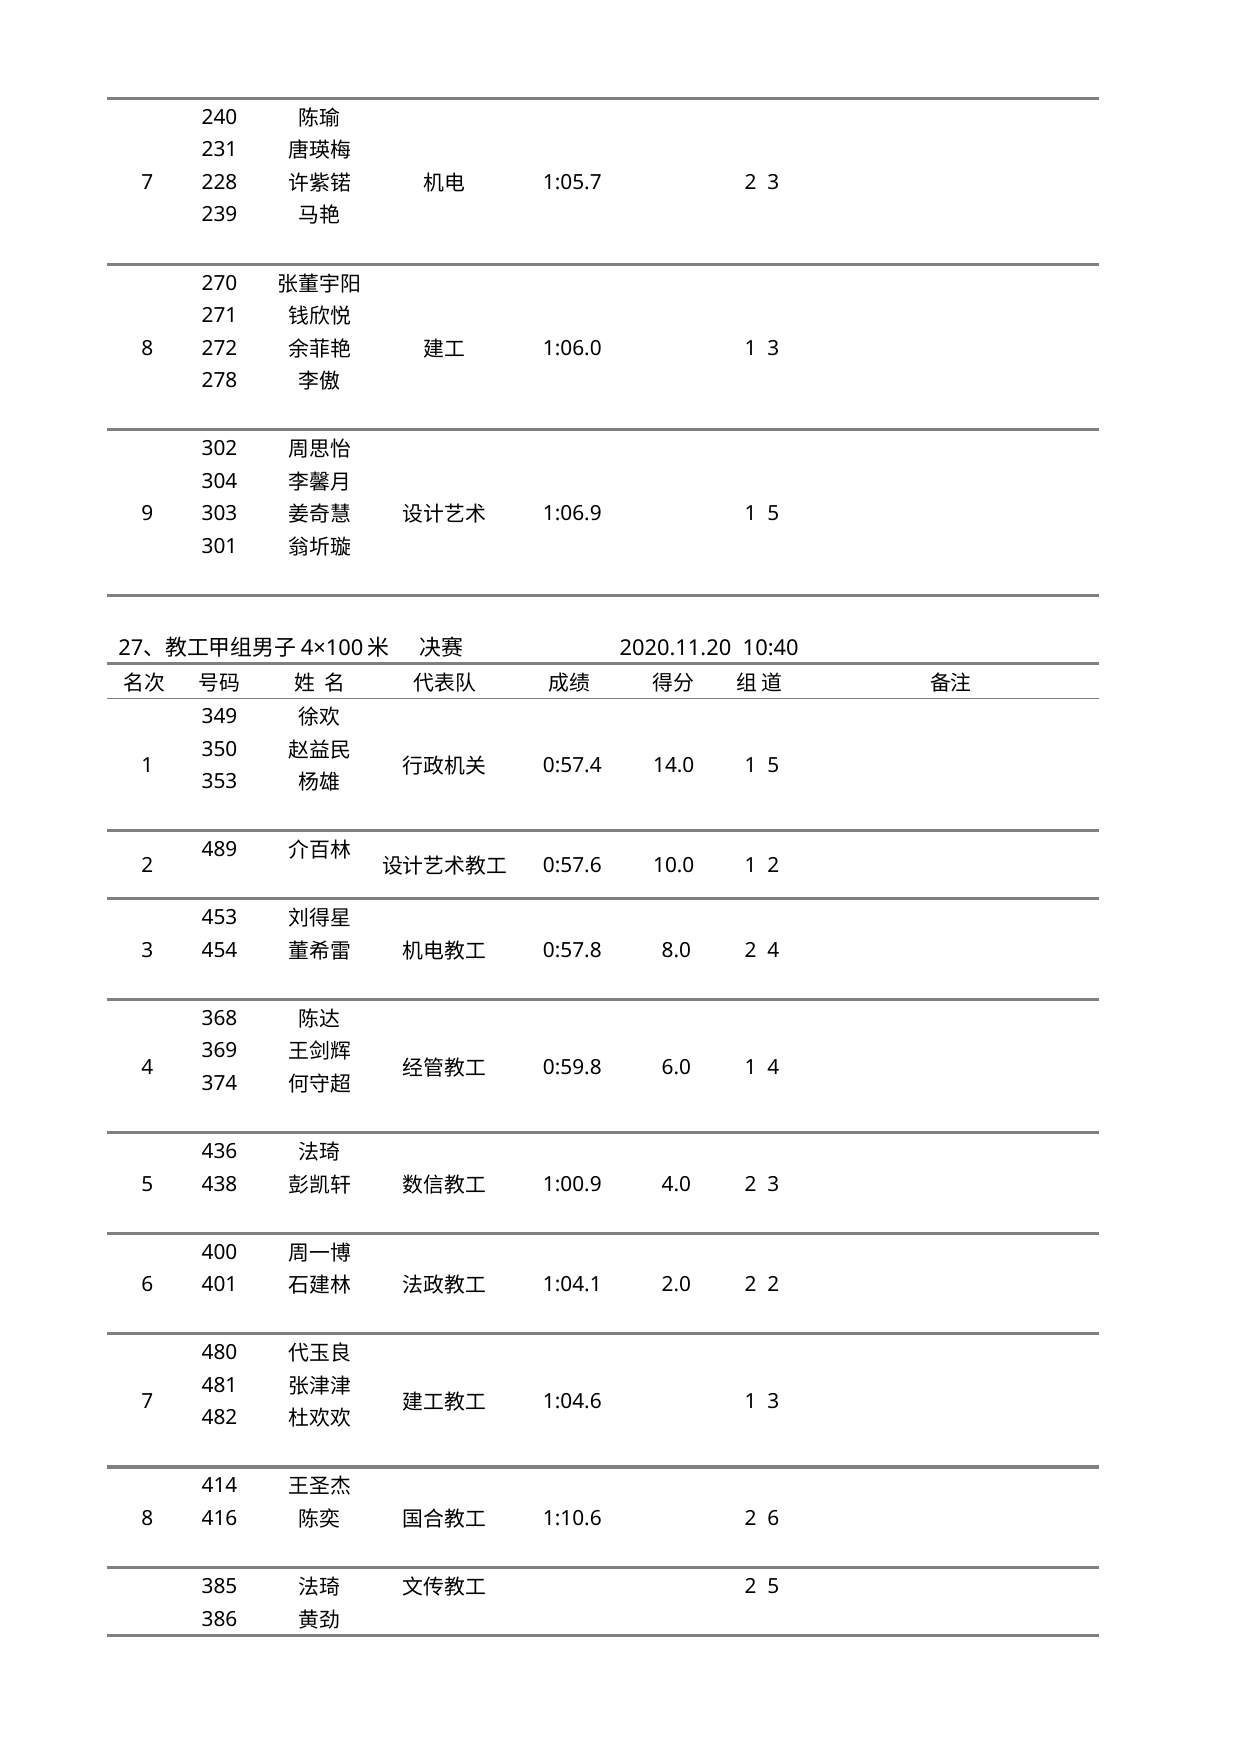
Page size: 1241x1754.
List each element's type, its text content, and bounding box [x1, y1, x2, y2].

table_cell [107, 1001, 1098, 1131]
text 27、教工甲组男子4×100米 决赛 2020.11.20 10:40 [118, 629, 1181, 662]
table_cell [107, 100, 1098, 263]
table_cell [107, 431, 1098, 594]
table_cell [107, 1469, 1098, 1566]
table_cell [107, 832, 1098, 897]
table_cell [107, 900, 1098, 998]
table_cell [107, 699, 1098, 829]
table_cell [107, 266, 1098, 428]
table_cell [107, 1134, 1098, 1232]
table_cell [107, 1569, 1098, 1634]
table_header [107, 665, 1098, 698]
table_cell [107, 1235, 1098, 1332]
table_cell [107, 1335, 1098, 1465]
